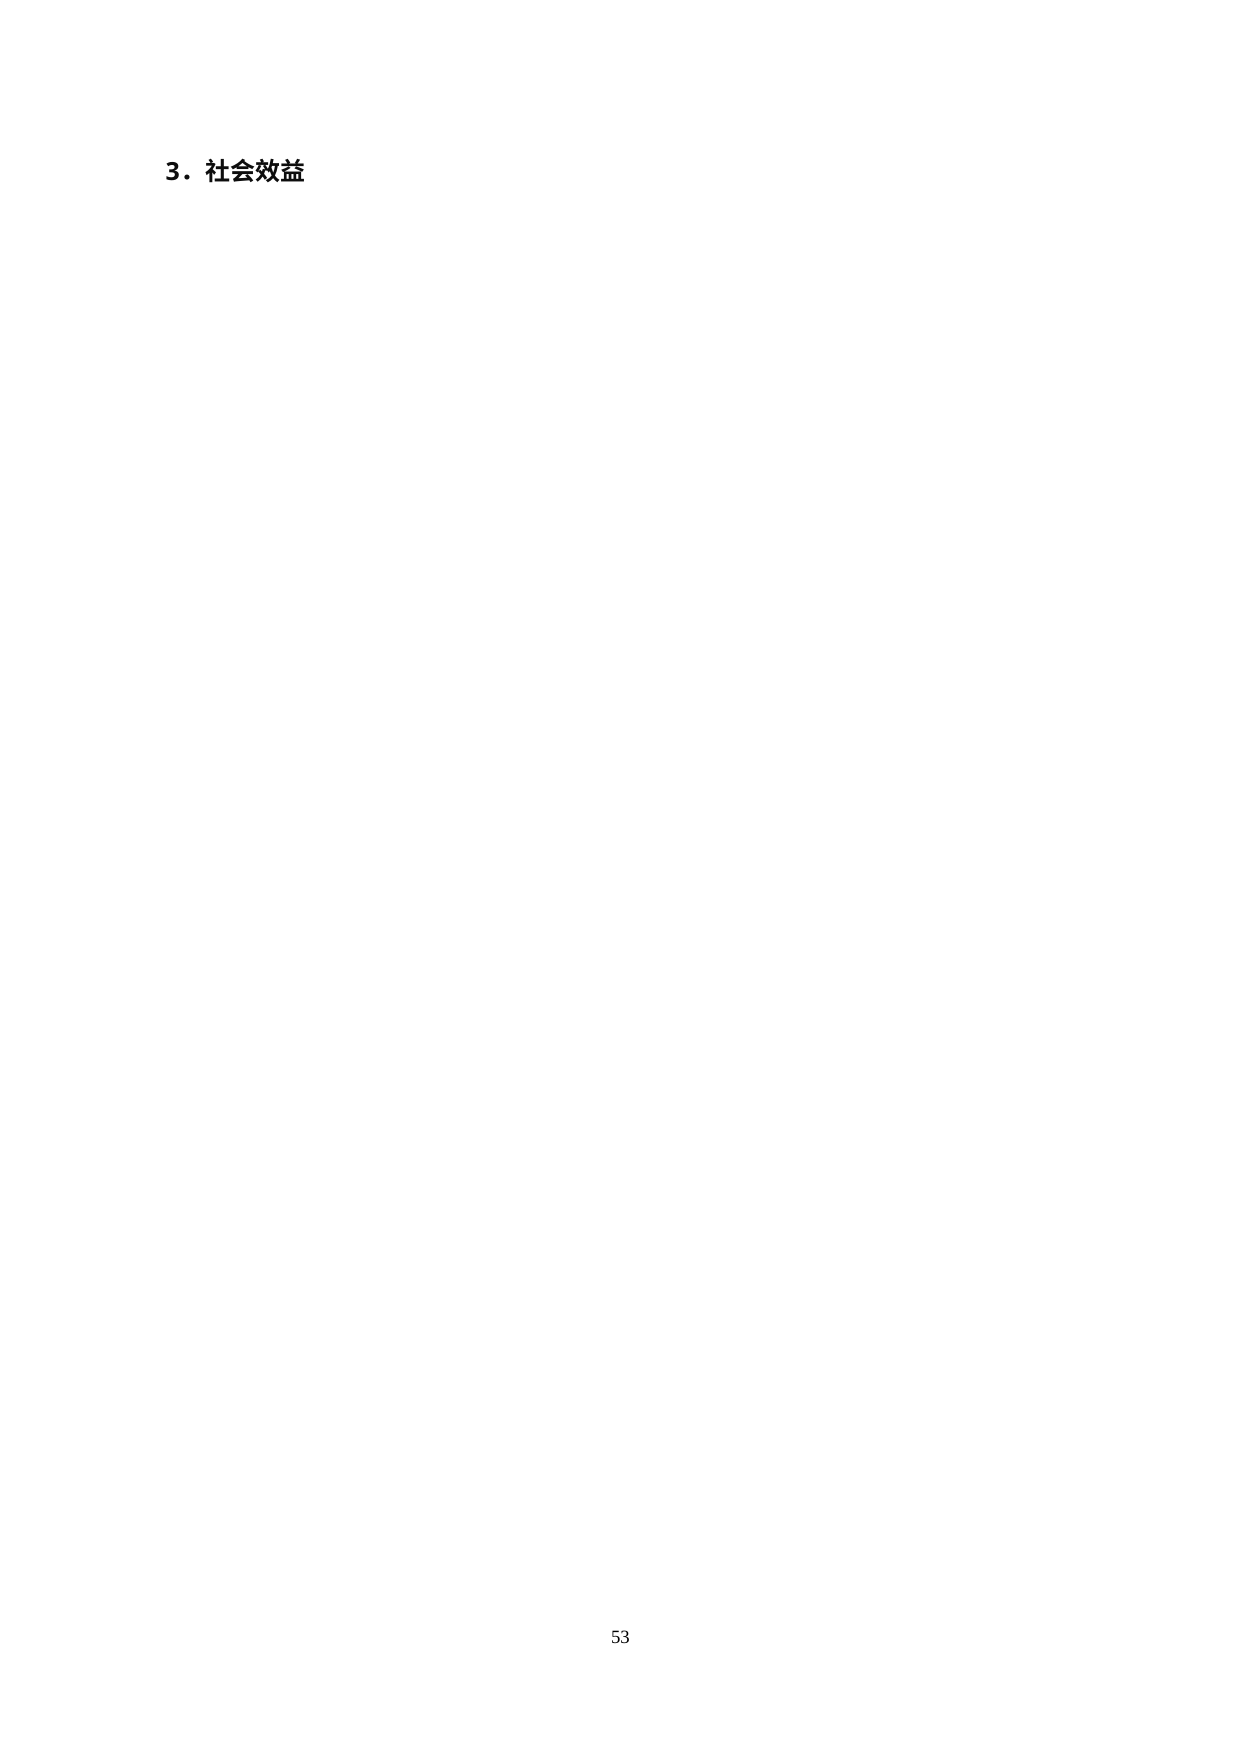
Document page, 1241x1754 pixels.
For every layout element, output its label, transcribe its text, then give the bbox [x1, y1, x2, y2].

text 3．社会效益 [165, 148, 1075, 188]
